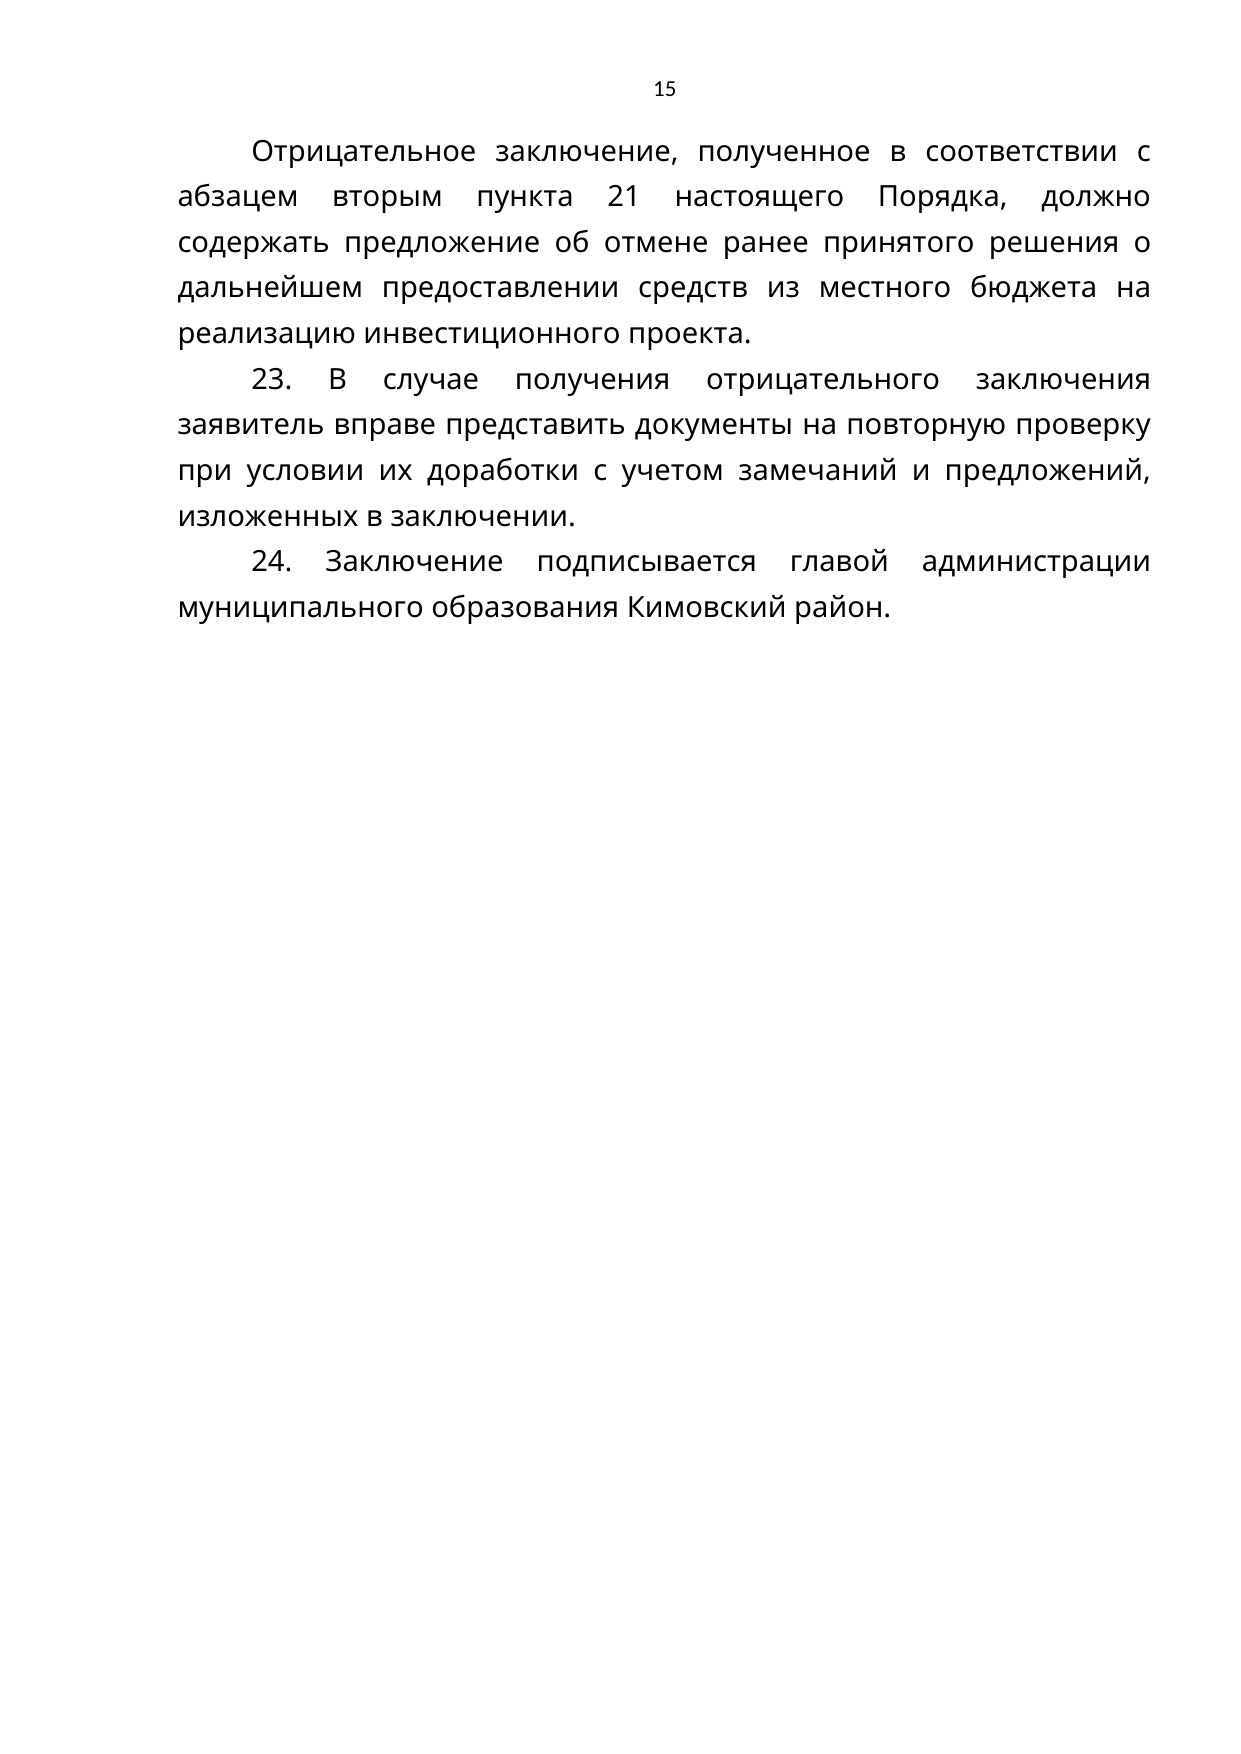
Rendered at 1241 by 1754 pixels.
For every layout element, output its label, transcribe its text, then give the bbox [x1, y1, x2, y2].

text 24. Заключение подписывается главой администрации муниципального образования Кимовский район. [177, 540, 1152, 626]
text 23. В случае получения отрицательного заключения заявитель вправе представить документы на повторную проверку при условии их доработки с учетом замечаний и предложений, изложенных в заключении. [177, 358, 1152, 534]
text Отрицательное заключение, полученное в соответствии с абзацем вторым пункта 21 настоящего Порядка, должно содержать предложение об отмене ранее принятого решения о дальнейшем предоставлении средств из местного бюджета на реализацию инвестиционного проекта. [177, 130, 1152, 352]
